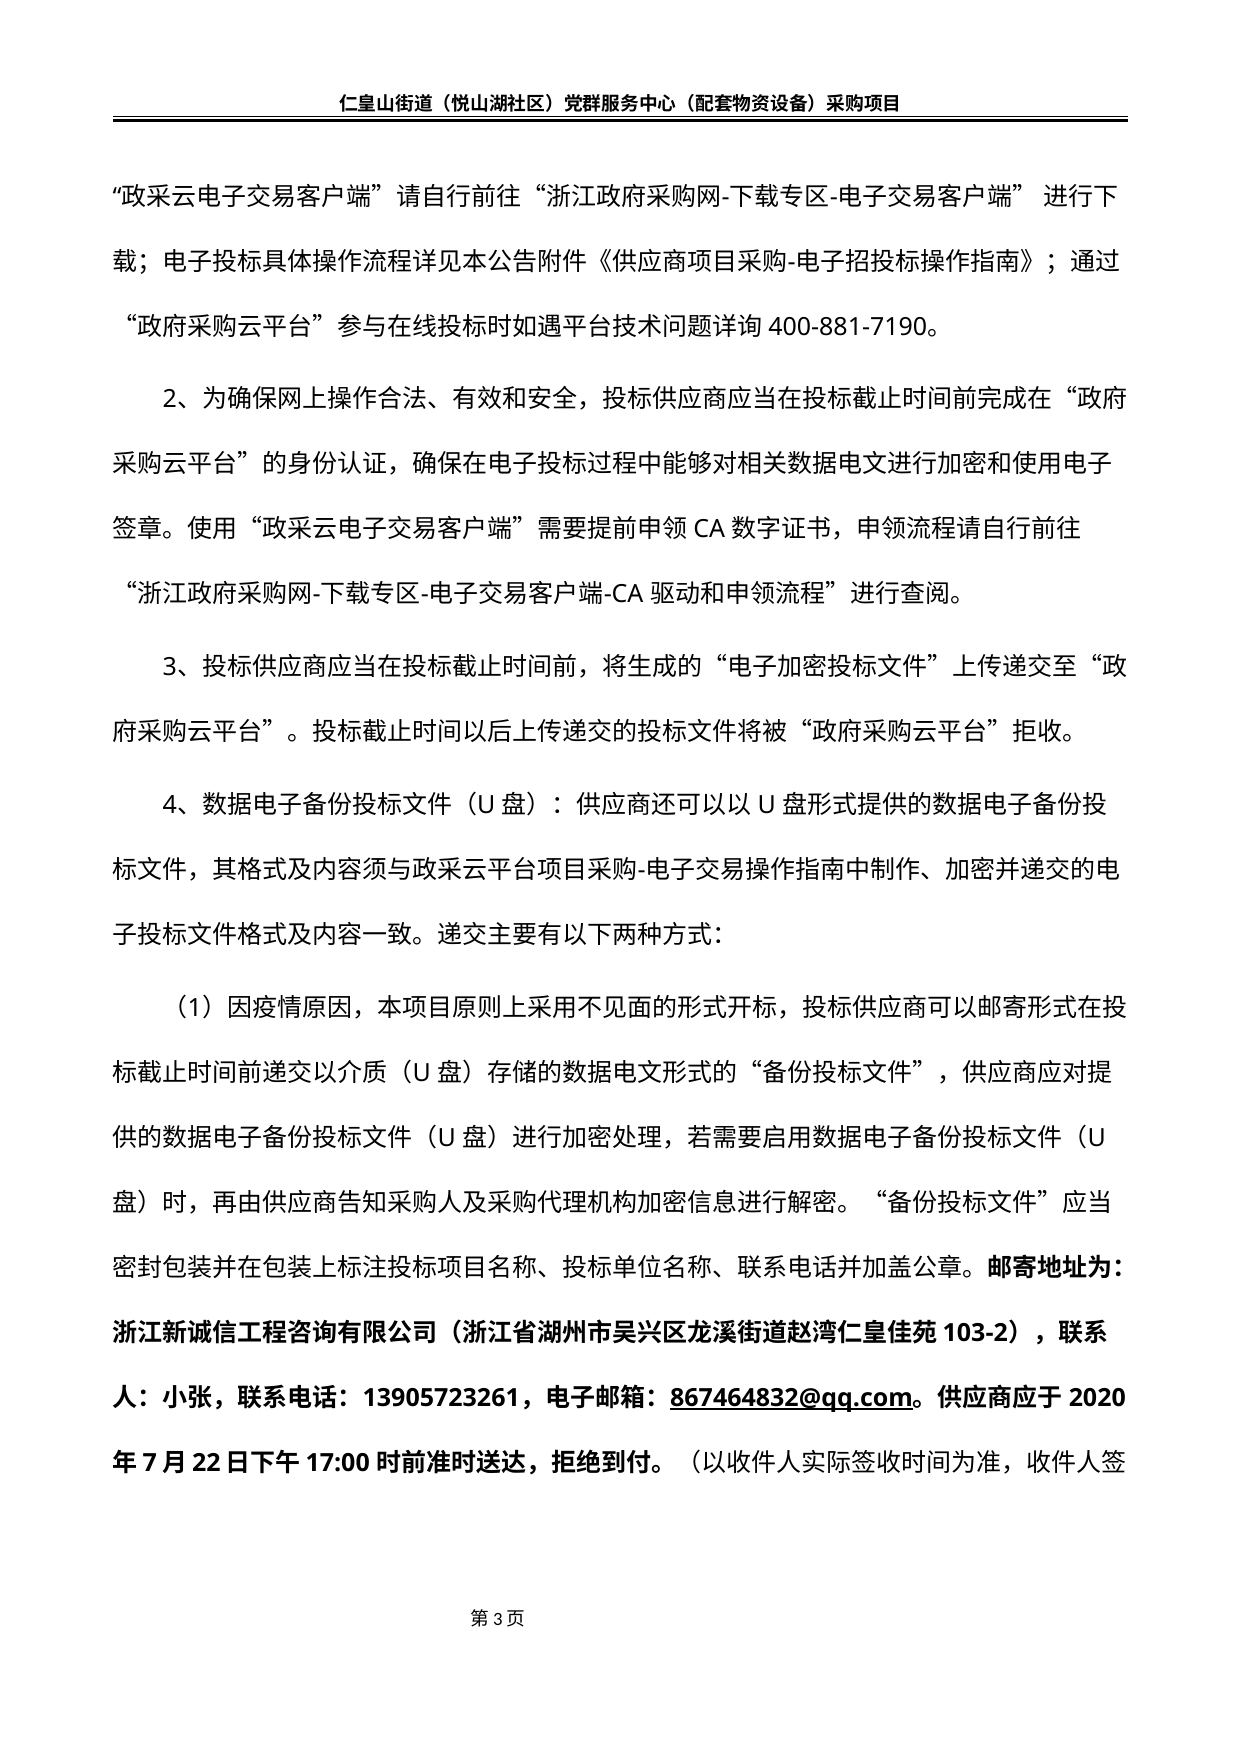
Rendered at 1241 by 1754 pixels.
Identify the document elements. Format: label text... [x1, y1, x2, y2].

text 4、数据电子备份投标文件（U 盘）：供应商还可以以 U 盘形式提供的数据电子备份投标文件，其格式及内容须与政采云平台项目采购-电子交易操作指南中制作、加密并递交的电子投标文件格式及内容一致。递交主要有以下两种方式： [112, 770, 1128, 965]
text 3、投标供应商应当在投标截止时间前，将生成的“电子加密投标文件”上传递交至“政府采购云平台”。投标截止时间以后上传递交的投标文件将被“政府采购云平台”拒收。 [112, 632, 1128, 762]
text “政采云电子交易客户端”请自行前往“浙江政府采购网-下载专区-电子交易客户端” 进行下载；电子投标具体操作流程详见本公告附件《供应商项目采购-电子招投标操作指南》；通过“政府采购云平台”参与在线投标时如遇平台技术问题详询 400-881-7190。 [112, 162, 1128, 357]
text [112, 973, 1128, 1493]
text 2、为确保网上操作合法、有效和安全，投标供应商应当在投标截止时间前完成在“政府采购云平台”的身份认证，确保在电子投标过程中能够对相关数据电文进行加密和使用电子签章。使用“政采云电子交易客户端”需要提前申领 CA 数字证书，申领流程请自行前往“浙江政府采购网-下载专区-电子交易客户端-CA 驱动和申领流程”进行查阅。 [112, 364, 1128, 624]
